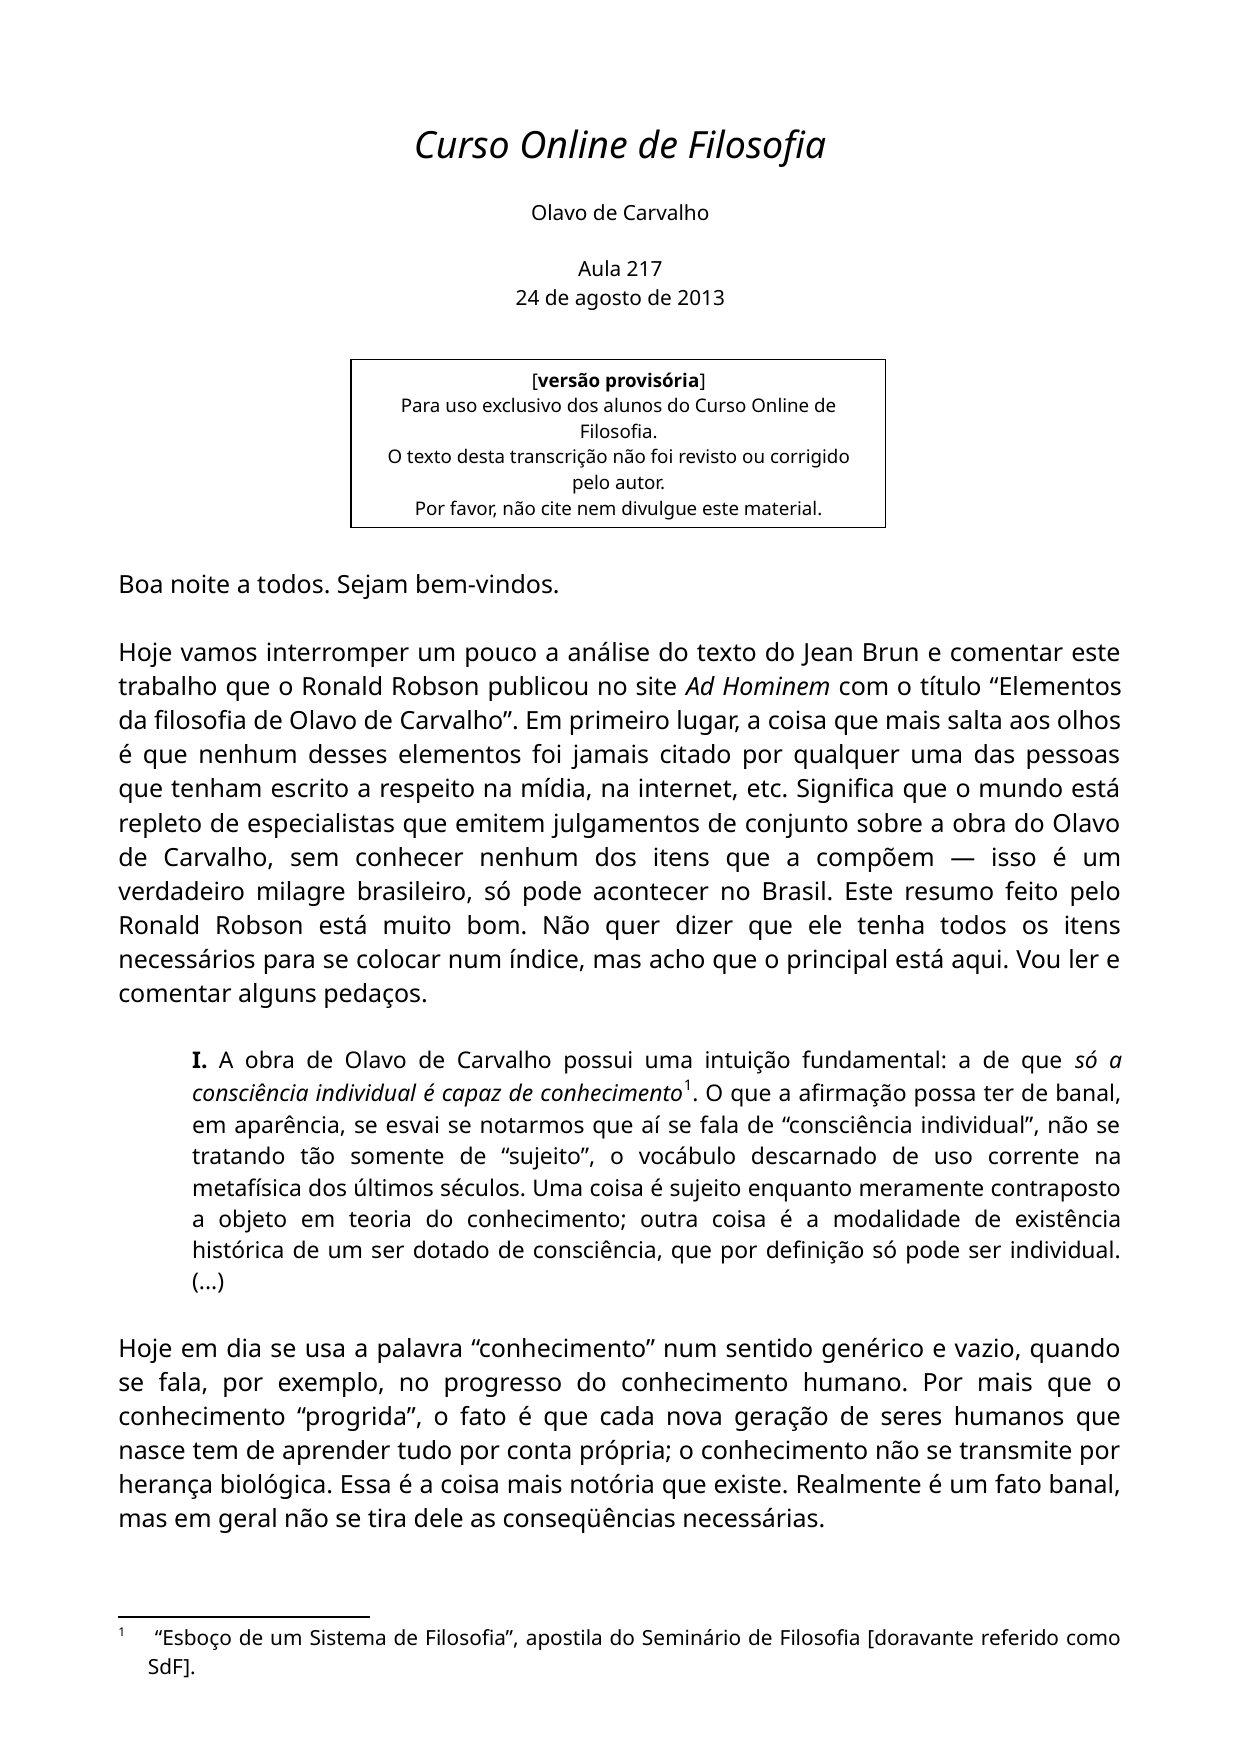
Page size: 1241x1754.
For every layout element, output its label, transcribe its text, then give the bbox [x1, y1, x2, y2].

text Boa noite a todos. Sejam bem-vindos. [118, 567, 1122, 601]
text Curso Online de Filosofia [118, 118, 1122, 169]
text 24 de agosto de 2013 [118, 283, 1122, 311]
text I. A obra de Olavo de Carvalho possui uma intuição fundamental: a de que só a consciência individual é capaz de conhecimento. O que a afirmação possa ter de banal, em aparência, se esvai se notarmos que aí se fala de “consciência individual”, não se tratando tão somente de “sujeito”, o vocábulo descarnado de uso corrente na metafísica dos últimos séculos. Uma coisa é sujeito enquanto meramente contraposto a objeto em teoria do conhecimento; outra coisa é a modalidade de existência histórica de um ser dotado de consciência, que por definição só pode ser individual. (...) [192, 1044, 1122, 1296]
text Hoje em dia se usa a palavra “conhecimento” num sentido genérico e vazio, quando se fala, por exemplo, no progresso do conhecimento humano. Por mais que o conhecimento “progrida”, o fato é que cada nova geração de seres humanos que nasce tem de aprender tudo por conta própria; o conhecimento não se transmite por herança biológica. Essa é a coisa mais notória que existe. Realmente é um fato banal, mas em geral não se tira dele as conseqüências necessárias. [118, 1331, 1122, 1535]
text Aula 217 [118, 254, 1122, 283]
text Olavo de Carvalho [118, 198, 1122, 226]
text Hoje vamos interromper um pouco a análise do texto do Jean Brun e comentar este trabalho que o Ronald Robson publicou no site Ad Hominem com o título “Elementos da filosofia de Olavo de Carvalho”. Em primeiro lugar, a coisa que mais salta aos olhos é que nenhum desses elementos foi jamais citado por qualquer uma das pessoas que tenham escrito a respeito na mídia, na internet, etc. Significa que o mundo está repleto de especialistas que emitem julgamentos de conjunto sobre a obra do Olavo de Carvalho, sem conhecer nenhum dos itens que a compõem — isso é um verdadeiro milagre brasileiro, só pode acontecer no Brasil. Este resumo feito pelo Ronald Robson está muito bom. Não quer dizer que ele tenha todos os itens necessários para se colocar num índice, mas acho que o principal está aqui. Vou ler e comentar alguns pedaços. [118, 635, 1122, 1009]
